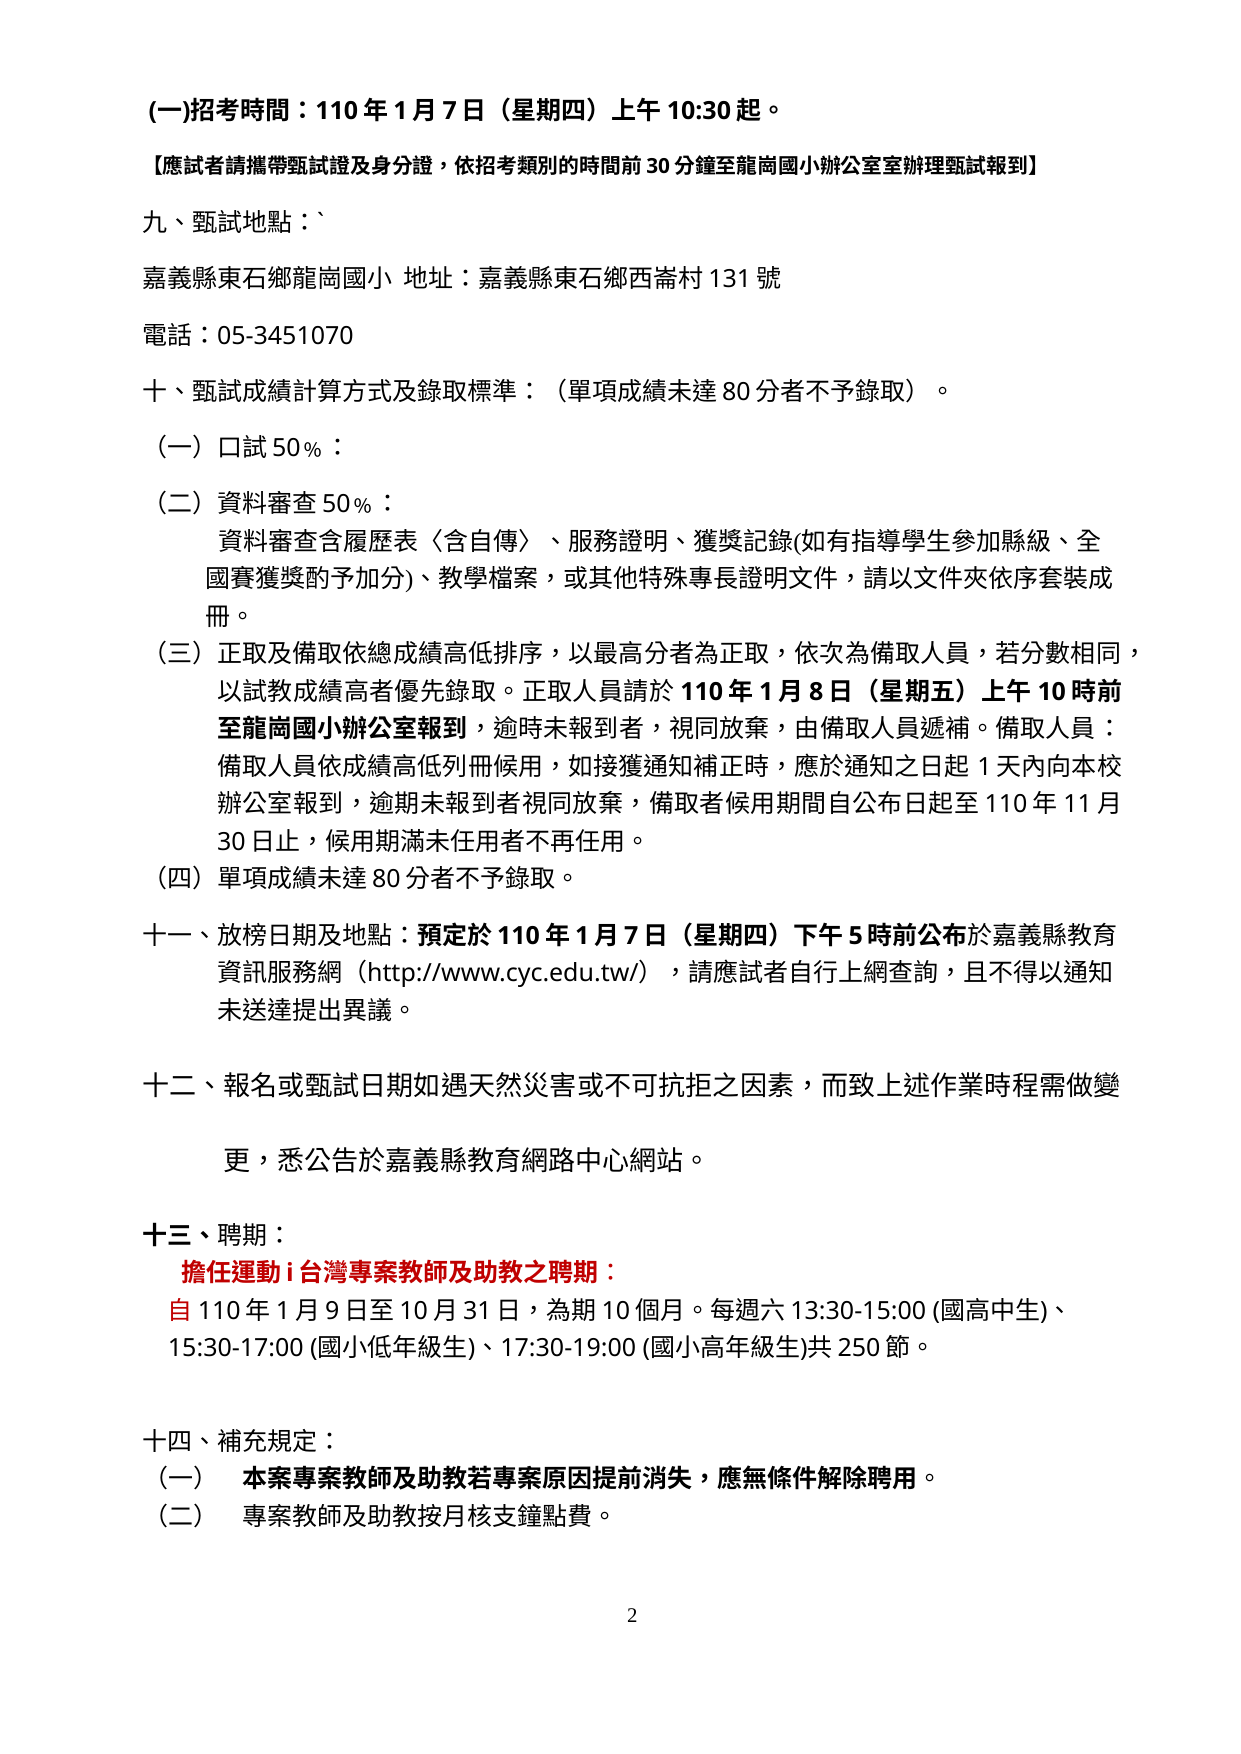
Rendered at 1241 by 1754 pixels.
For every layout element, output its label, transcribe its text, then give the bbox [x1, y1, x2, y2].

text 十三、聘期： [142, 1214, 1122, 1252]
text 15:30-17:00 (國小低年級生)、17:30-19:00 (國小高年級生)共250節。 [142, 1327, 1122, 1364]
list 本案專案教師及助教若專案原因提前消失，應無條件解除聘用。 [144, 1458, 1122, 1496]
text 十一、放榜日期及地點：預定於110年1月7日（星期四）下午5時前公布於嘉義縣教育資訊服務網（http://www.cyc.edu.tw/），請應試者自行上網查詢，且不得以通知未送達提出異議。 [142, 914, 1122, 1027]
text 自110年1月9日至10月31日，為期10個月。每週六13:30-15:00 (國高中生)、 [142, 1289, 1122, 1327]
text （三）正取及備取依總成績高低排序，以最高分者為正取，依次為備取人員，若分數相同，以試教成績高者優先錄取。正取人員請於110年1月8日（星期五）上午10時前至龍崗國小辦公室報到，逾時未報到者，視同放棄，由備取人員遞補。備取人員：備取人員依成績高低列冊候用，如接獲通知補正時，應於通知之日起1天內向本校辦公室報到，逾期未報到者視同放棄，備取者候用期間自公布日起至110年11月30日止，候用期滿未任用者不再任用。 [142, 633, 1122, 858]
text 【應試者請攜帶甄試證及身分證，依招考類別的時間前30分鐘至龍崗國小辦公室室辦理甄試報到】 [142, 146, 1122, 183]
text 嘉義縣東石鄉龍崗國小 地址：嘉義縣東石鄉西崙村131號 [142, 258, 1122, 296]
text （二）資料審查50﹪： [142, 483, 1122, 521]
text 十、甄試成績計算方式及錄取標準：（單項成績未達80分者不予錄取）。 [142, 371, 1122, 408]
list 專案教師及助教按月核支鐘點費。 [144, 1496, 1122, 1533]
text （一）口試50﹪： [142, 427, 1122, 464]
text 十二、報名或甄試日期如遇天然災害或不可抗拒之因素，而致上述作業時程需做變更，悉公告於嘉義縣教育網路中心網站。 [142, 1046, 1122, 1196]
text 九、甄試地點：` [142, 202, 1122, 239]
text (一)招考時間：110年1月7日（星期四）上午10:30起。 [142, 89, 1122, 127]
text 十四、補充規定： [142, 1421, 1122, 1458]
text 資料審查含履歷表〈含自傳〉、服務證明、獲獎記錄(如有指導學生參加縣級、全國賽獲獎酌予加分)、教學檔案，或其他特殊專長證明文件，請以文件夾依序套裝成冊。 [205, 521, 1122, 633]
text （四）單項成績未達80分者不予錄取。 [142, 858, 1122, 896]
text 擔任運動i台灣專案教師及助教之聘期： [142, 1252, 1122, 1289]
text 電話：05-3451070 [142, 314, 1122, 352]
